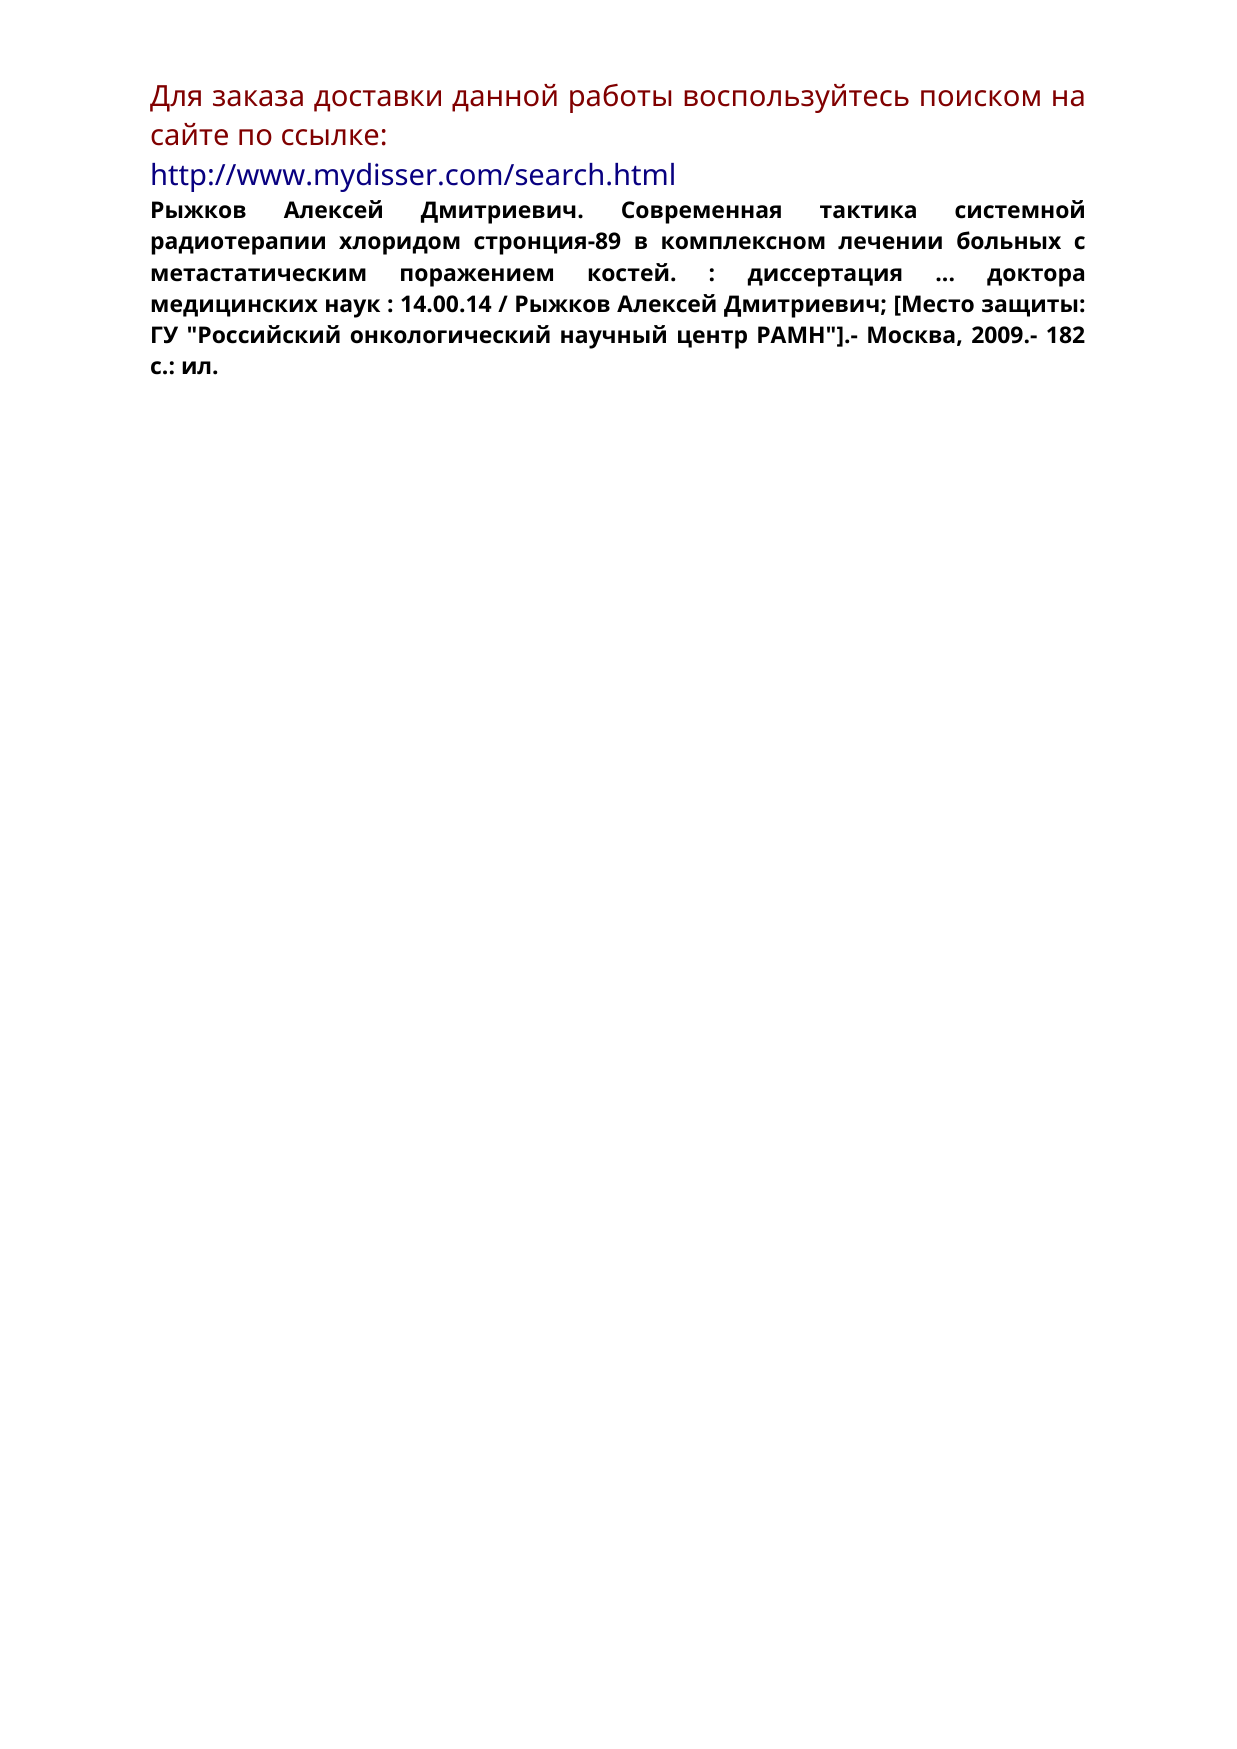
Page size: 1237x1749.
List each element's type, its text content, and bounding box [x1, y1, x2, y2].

text Рыжков Алексей Дмитриевич. Современная тактика системной радиотерапии хлоридом стронция-89 в комплексном лечении больных с метастатическим поражением костей. : диссертация ... доктора медицинских наук : 14.00.14 / Рыжков Алексей Дмитриевич; [Место защиты: ГУ "Российский онкологический научный центр РАМН"].- Москва, 2009.- 182 с.: ил. [150, 194, 1086, 382]
